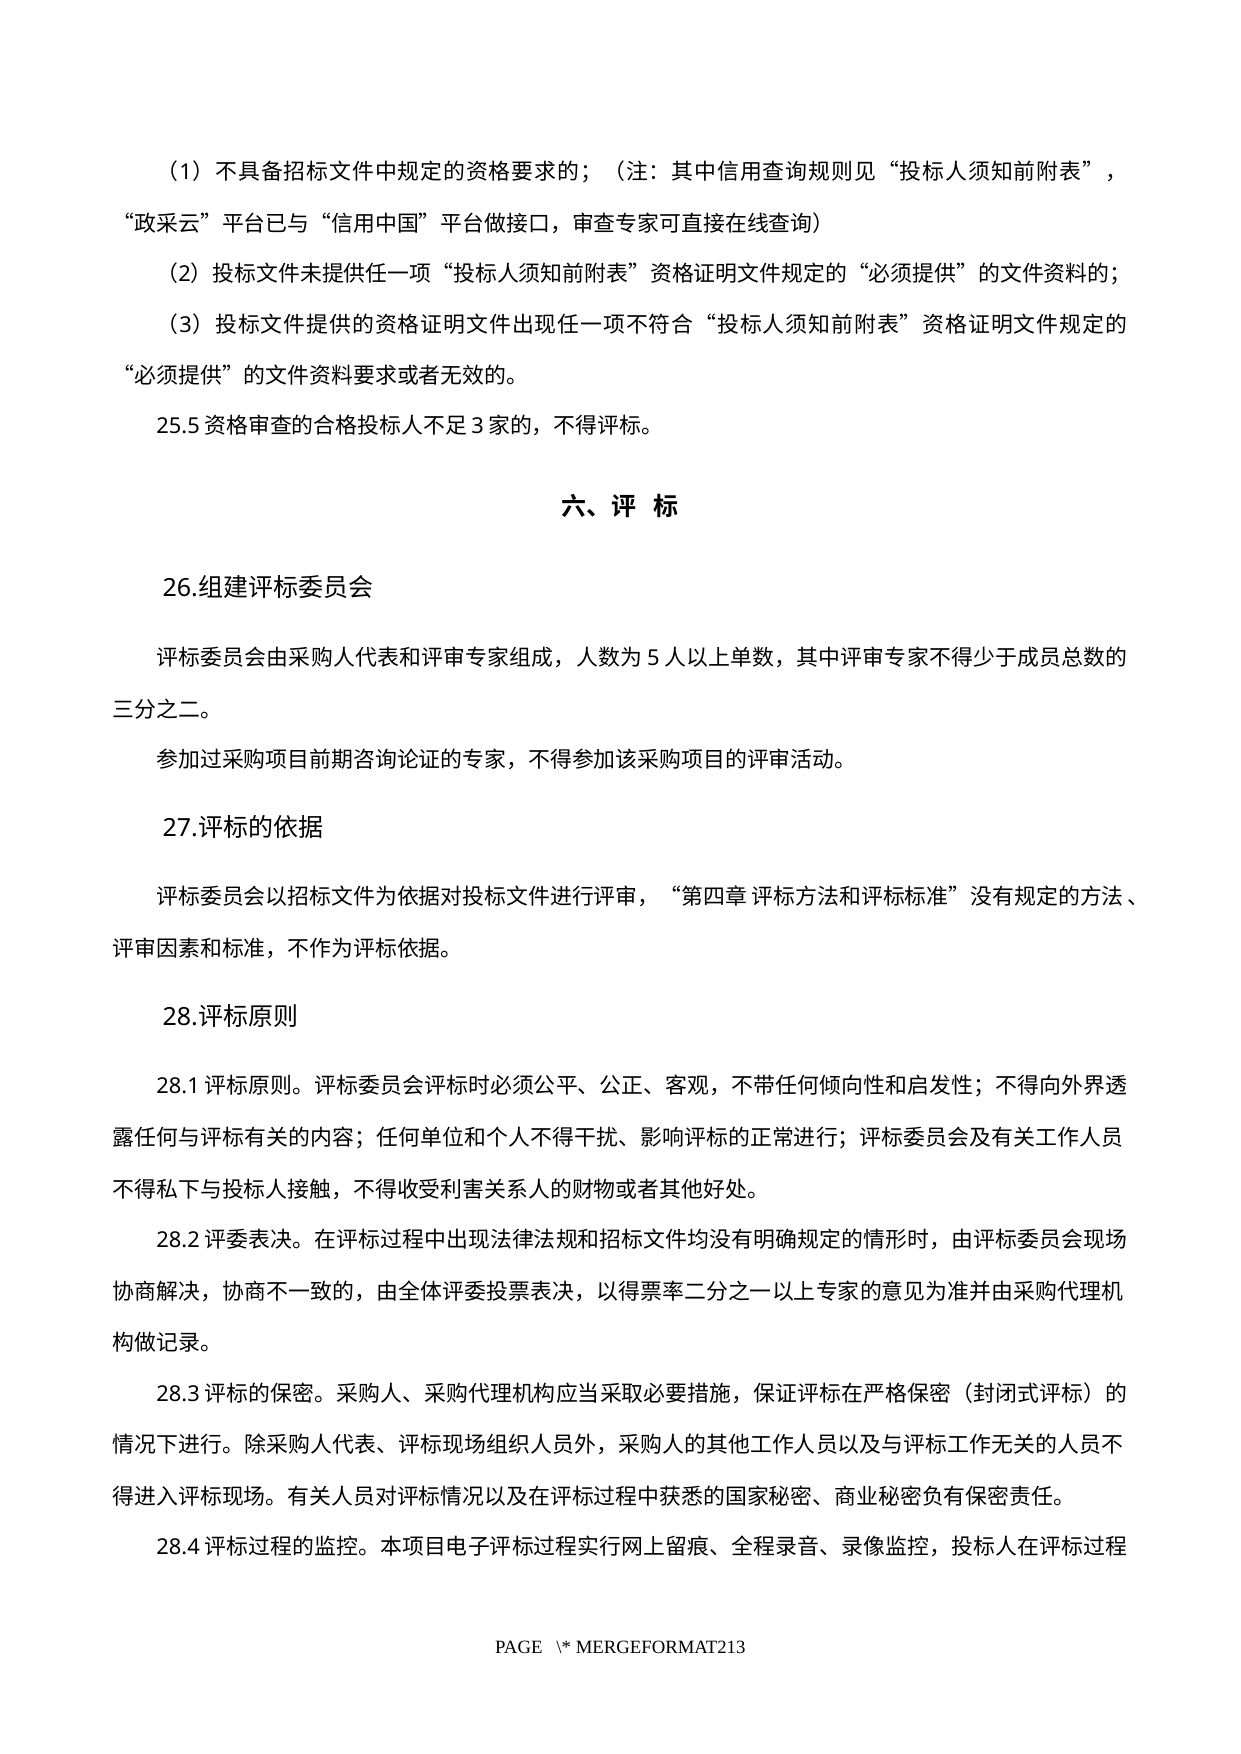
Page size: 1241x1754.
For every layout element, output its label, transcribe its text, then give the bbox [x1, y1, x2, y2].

text 26.组建评标委员会 [112, 551, 1128, 620]
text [112, 1528, 1128, 1562]
text 评标委员会以招标文件为依据对投标文件进行评审，“第四章 评标方法和评标标准”没有规定的方法、评审因素和标准，不作为评标依据。 [112, 878, 1128, 964]
text 28.评标原则 [112, 980, 1128, 1049]
text 28.3评标的保密。采购人、采购代理机构应当采取必要措施，保证评标在严格保密（封闭式评标）的情况下进行。除采购人代表、评标现场组织人员外，采购人的其他工作人员以及与评标工作无关的人员不得进入评标现场。有关人员对评标情况以及在评标过程中获悉的国家秘密、商业秘密负有保密责任。 [112, 1374, 1128, 1512]
text 28.1评标原则。评标委员会评标时必须公平、公正、客观，不带任何倾向性和启发性；不得向外界透露任何与评标有关的内容；任何单位和个人不得干扰、影响评标的正常进行；评标委员会及有关工作人员不得私下与投标人接触，不得收受利害关系人的财物或者其他好处。 [112, 1067, 1128, 1205]
text 评标委员会由采购人代表和评审专家组成，人数为5人以上单数，其中评审专家不得少于成员总数的三分之二。 [112, 638, 1128, 725]
text 参加过采购项目前期咨询论证的专家，不得参加该采购项目的评审活动。 [112, 741, 1128, 775]
text （2）投标文件未提供任一项“投标人须知前附表”资格证明文件规定的“必须提供”的文件资料的； [112, 255, 1128, 289]
text （1）不具备招标文件中规定的资格要求的；（注：其中信用查询规则见“投标人须知前附表”，“政采云”平台已与“信用中国”平台做接口，审查专家可直接在线查询） [112, 153, 1128, 239]
text （3）投标文件提供的资格证明文件出现任一项不符合“投标人须知前附表”资格证明文件规定的“必须提供”的文件资料要求或者无效的。 [112, 305, 1128, 391]
text 27.评标的依据 [112, 791, 1128, 860]
text 28.2评委表决。在评标过程中出现法律法规和招标文件均没有明确规定的情形时，由评标委员会现场协商解决，协商不一致的，由全体评委投票表决，以得票率二分之一以上专家的意见为准并由采购代理机构做记录。 [112, 1221, 1128, 1358]
text 25.5资格审查的合格投标人不足3家的，不得评标。 [112, 407, 1128, 442]
subtitle 六、评 标 [112, 470, 1128, 539]
